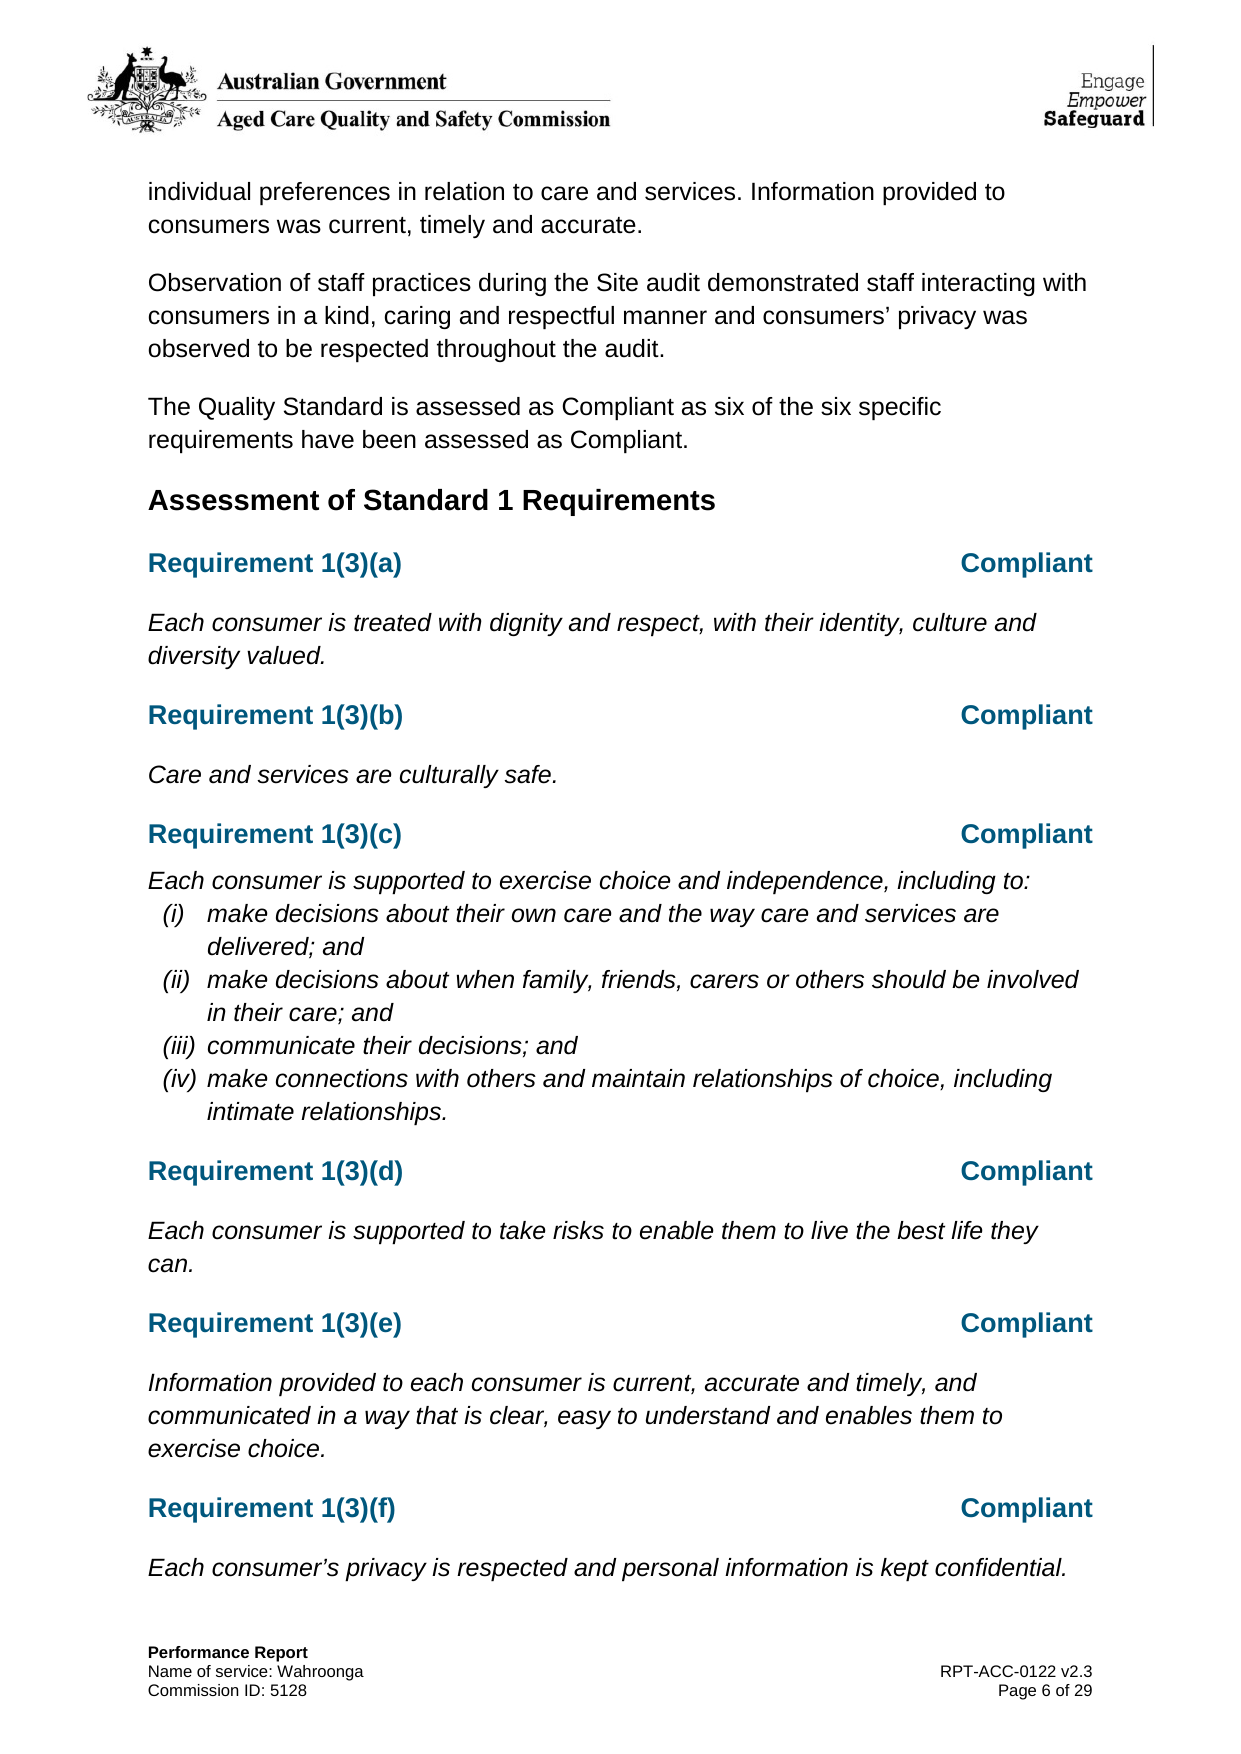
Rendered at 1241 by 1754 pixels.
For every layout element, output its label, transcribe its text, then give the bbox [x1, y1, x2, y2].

text Information provided to each consumer is current, accurate and timely, and communicated in a way that is clear, easy to understand and enables them to exercise choice. [148, 1368, 1092, 1463]
subtitle Requirement 1(3)(a) Compliant [148, 547, 1092, 578]
list make connections with others and maintain relationships of choice, including intimate relationships. [162, 1064, 1092, 1126]
list make decisions about their own care and the way care and services are delivered; and [162, 899, 1092, 961]
subtitle Requirement 1(3)(d) Compliant [148, 1155, 1092, 1187]
subtitle Requirement 1(3)(f) Compliant [148, 1492, 1092, 1524]
subtitle Requirement 1(3)(b) Compliant [148, 699, 1092, 730]
text Each consumer is supported to take risks to enable them to live the best life they can. [148, 1216, 1092, 1278]
text The Quality Standard is assessed as Compliant as six of the six specific requirements have been assessed as Compliant. [148, 392, 1092, 454]
subtitle Requirement 1(3)(c) Compliant [148, 818, 1092, 849]
subtitle Assessment of Standard 1 Requirements [148, 483, 1092, 517]
text Each consumer is treated with dignity and respect, with their identity, culture and diversity valued. [148, 608, 1092, 669]
list make decisions about when family, friends, carers or others should be involved in their care; and [162, 965, 1092, 1027]
subtitle Requirement 1(3)(e) Compliant [148, 1307, 1092, 1339]
text Care and services are culturally safe. [148, 760, 1092, 788]
picture [1, 0, 1241, 154]
list communicate their decisions; and [162, 1031, 1092, 1060]
text Observation of staff practices during the Site audit demonstrated staff interacting with consumers in a kind, caring and respectful manner and consumers’ privacy was observed to be respected throughout the audit. [148, 268, 1092, 363]
text Each consumer’s privacy is respected and personal information is kept confidential. [148, 1553, 1092, 1582]
text Each consumer is supported to exercise choice and independence, including to: [148, 866, 1092, 895]
